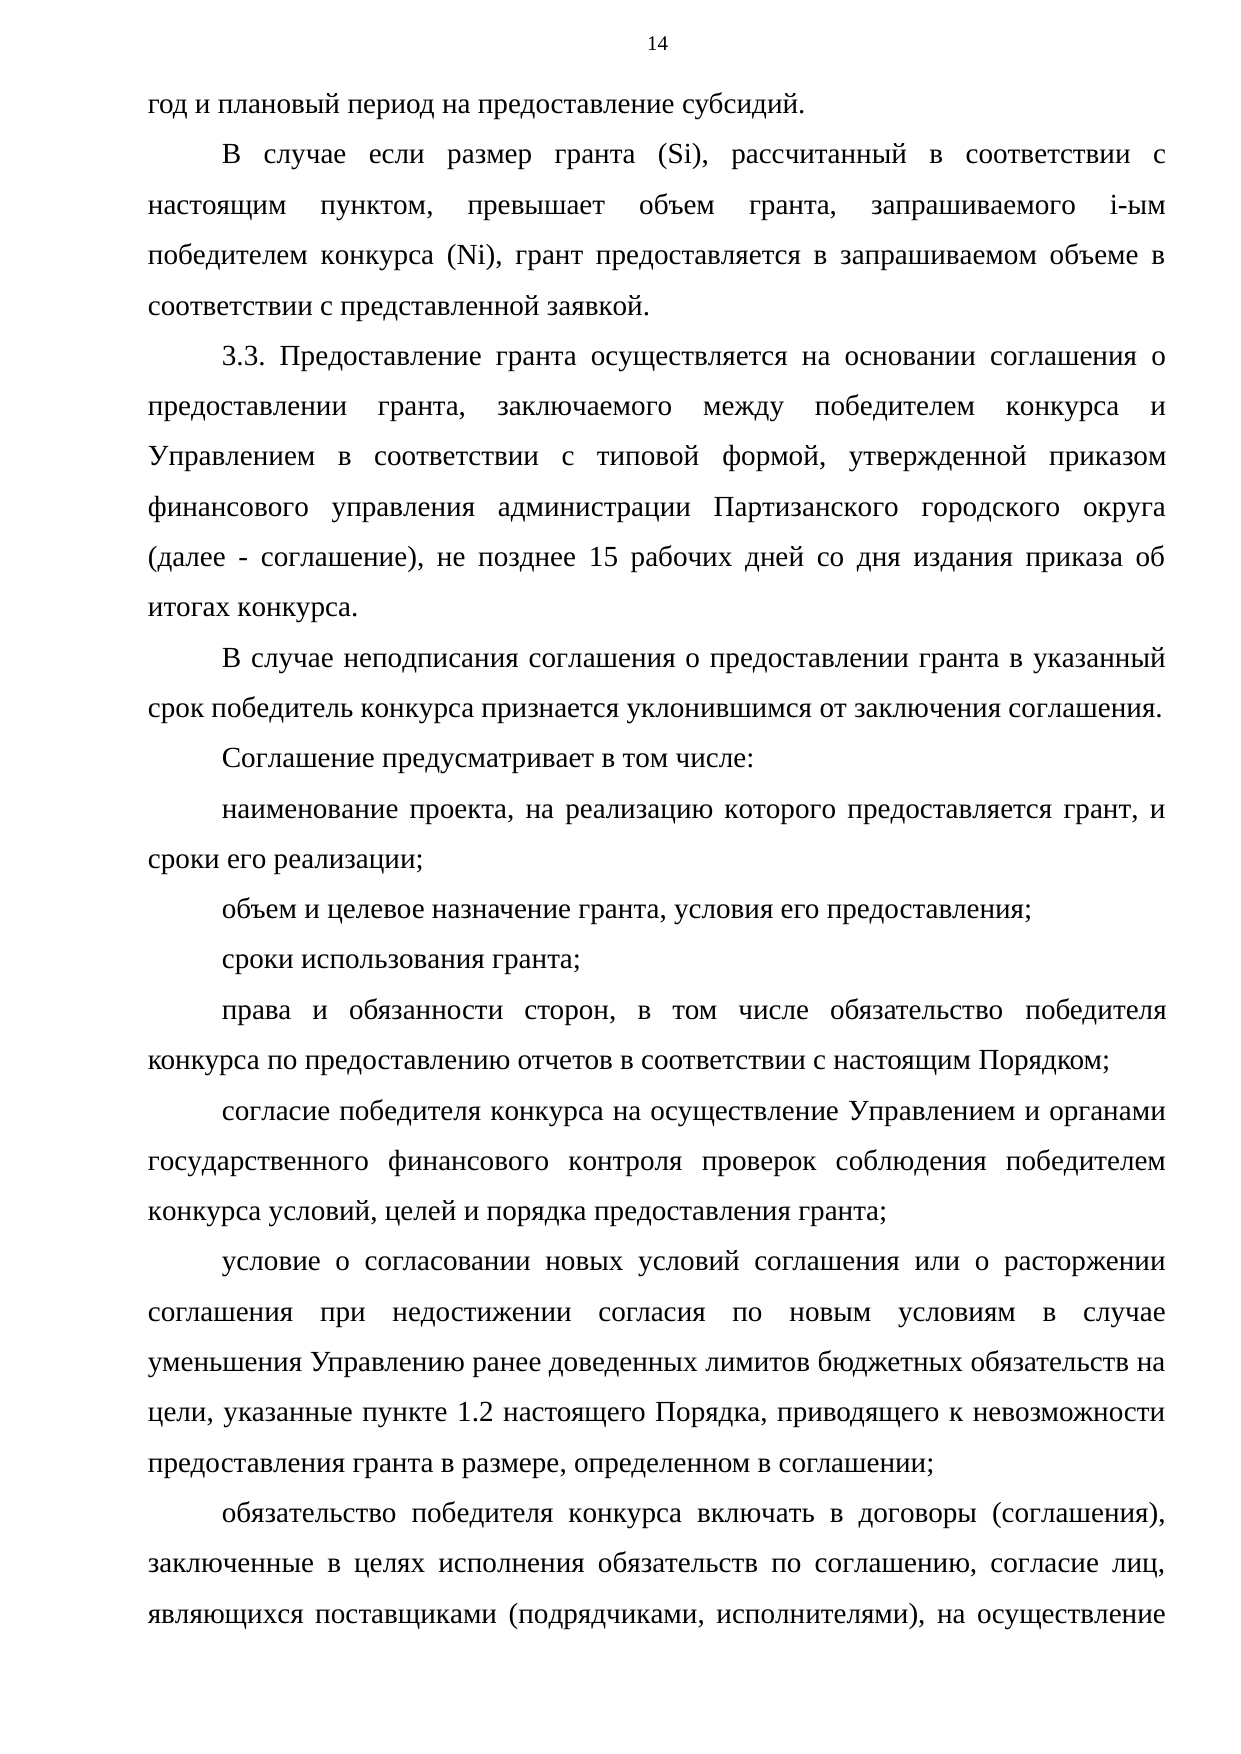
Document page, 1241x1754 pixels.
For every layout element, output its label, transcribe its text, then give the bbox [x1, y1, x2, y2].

text объем и целевое назначение гранта, условия его предоставления; [148, 891, 1167, 925]
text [148, 86, 1167, 120]
text 3.3. Предоставление гранта осуществляется на основании соглашения о предоставлении гранта, заключаемого между победителем конкурса и Управлением в соответствии с типовой формой, утвержденной приказом финансового управления администрации Партизанского городского округа (далее - соглашение), не позднее 15 рабочих дней со дня издания приказа об итогах конкурса. [148, 338, 1167, 623]
text В случае если размер гранта (Si), рассчитанный в соответствии с настоящим пунктом, превышает объем гранта, запрашиваемого i-ым победителем конкурса (Ni), грант предоставляется в запрашиваемом объеме в соответствии с представленной заявкой. [148, 137, 1167, 321]
text согласие победителя конкурса на осуществление Управлением и органами государственного финансового контроля проверок соблюдения победителем конкурса условий, целей и порядка предоставления гранта; [148, 1093, 1167, 1227]
text условие о согласовании новых условий соглашения или о расторжении соглашения при недостижении согласия по новым условиям в случае уменьшения Управлению ранее доведенных лимитов бюджетных обязательств на цели, указанные пункте 1.2 настоящего Порядка, приводящего к невозможности предоставления гранта в размере, определенном в соглашении; [148, 1243, 1167, 1478]
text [148, 1495, 1167, 1629]
text наименование проекта, на реализацию которого предоставляется грант, и сроки его реализации; [148, 791, 1167, 874]
text права и обязанности сторон, в том числе обязательство победителя конкурса по предоставлению отчетов в соответствии с настоящим Порядком; [148, 992, 1167, 1076]
text Соглашение предусматривает в том числе: [148, 740, 1167, 774]
text В случае неподписания соглашения о предоставлении гранта в указанный срок победитель конкурса признается уклонившимся от заключения соглашения. [148, 640, 1167, 724]
text сроки использования гранта; [148, 942, 1167, 975]
